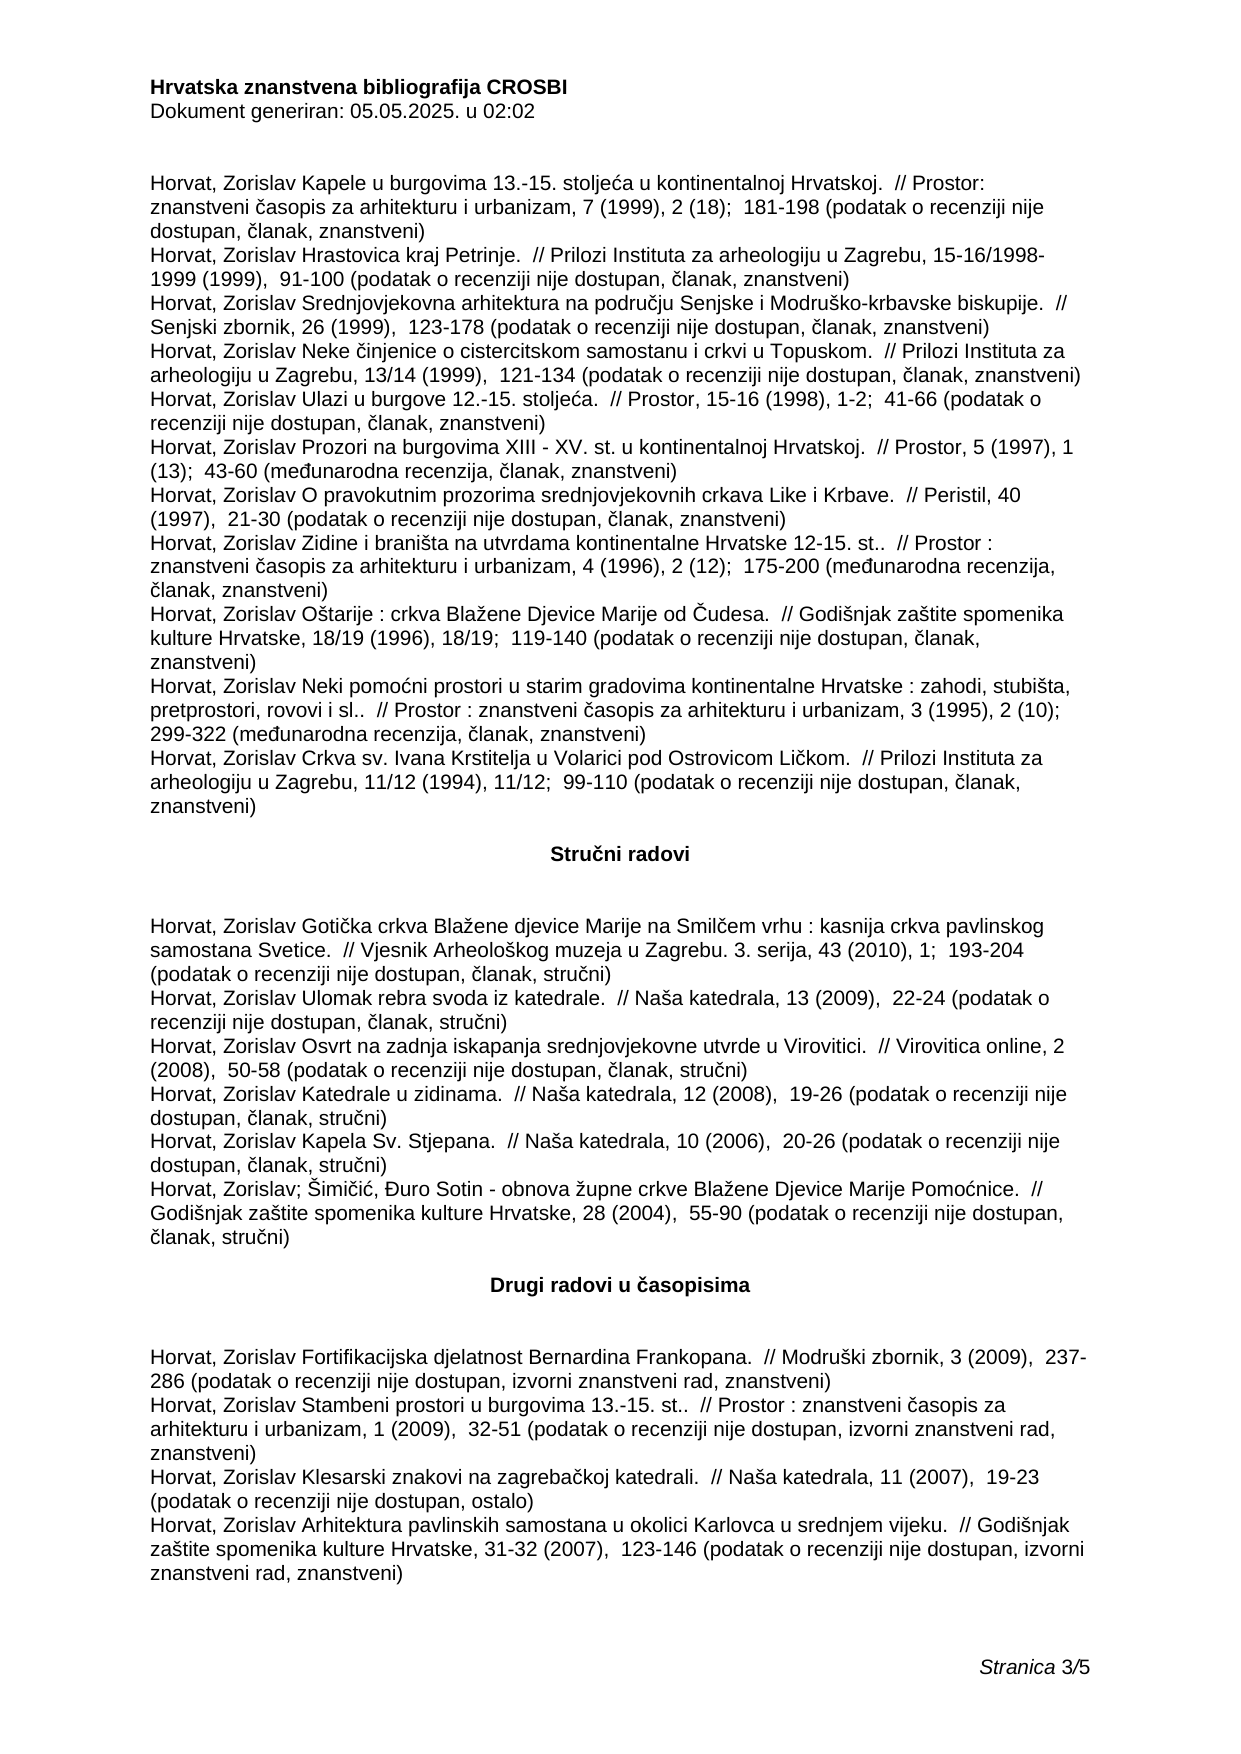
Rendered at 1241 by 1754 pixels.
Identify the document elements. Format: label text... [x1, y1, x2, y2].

text Horvat, Zorislav [150, 434, 1090, 482]
text Horvat, Zorislav [150, 602, 1090, 674]
text Horvat, Zorislav [150, 1033, 1090, 1081]
text Horvat, Zorislav; Šimičić, Đuro [150, 1177, 1090, 1249]
text Horvat, Zorislav [150, 1345, 1090, 1393]
text Horvat, Zorislav [150, 914, 1090, 986]
text Horvat, Zorislav [150, 482, 1090, 530]
text Horvat, Zorislav [150, 1513, 1090, 1584]
text Horvat, Zorislav [150, 1129, 1090, 1177]
subtitle Drugi radovi u časopisima [150, 1273, 1090, 1297]
text Horvat, Zorislav [150, 1465, 1090, 1513]
text Horvat, Zorislav [150, 171, 1090, 243]
text Horvat, Zorislav [150, 986, 1090, 1033]
text Horvat, Zorislav [150, 291, 1090, 339]
text Horvat, Zorislav [150, 1081, 1090, 1129]
text Horvat, Zorislav [150, 339, 1090, 387]
text Horvat, Zorislav [150, 746, 1090, 818]
text Horvat, Zorislav [150, 530, 1090, 602]
text Horvat, Zorislav [150, 1393, 1090, 1465]
text Horvat, Zorislav [150, 387, 1090, 434]
subtitle Stručni radovi [150, 842, 1090, 866]
text Horvat, Zorislav [150, 674, 1090, 746]
text Horvat, Zorislav [150, 243, 1090, 291]
